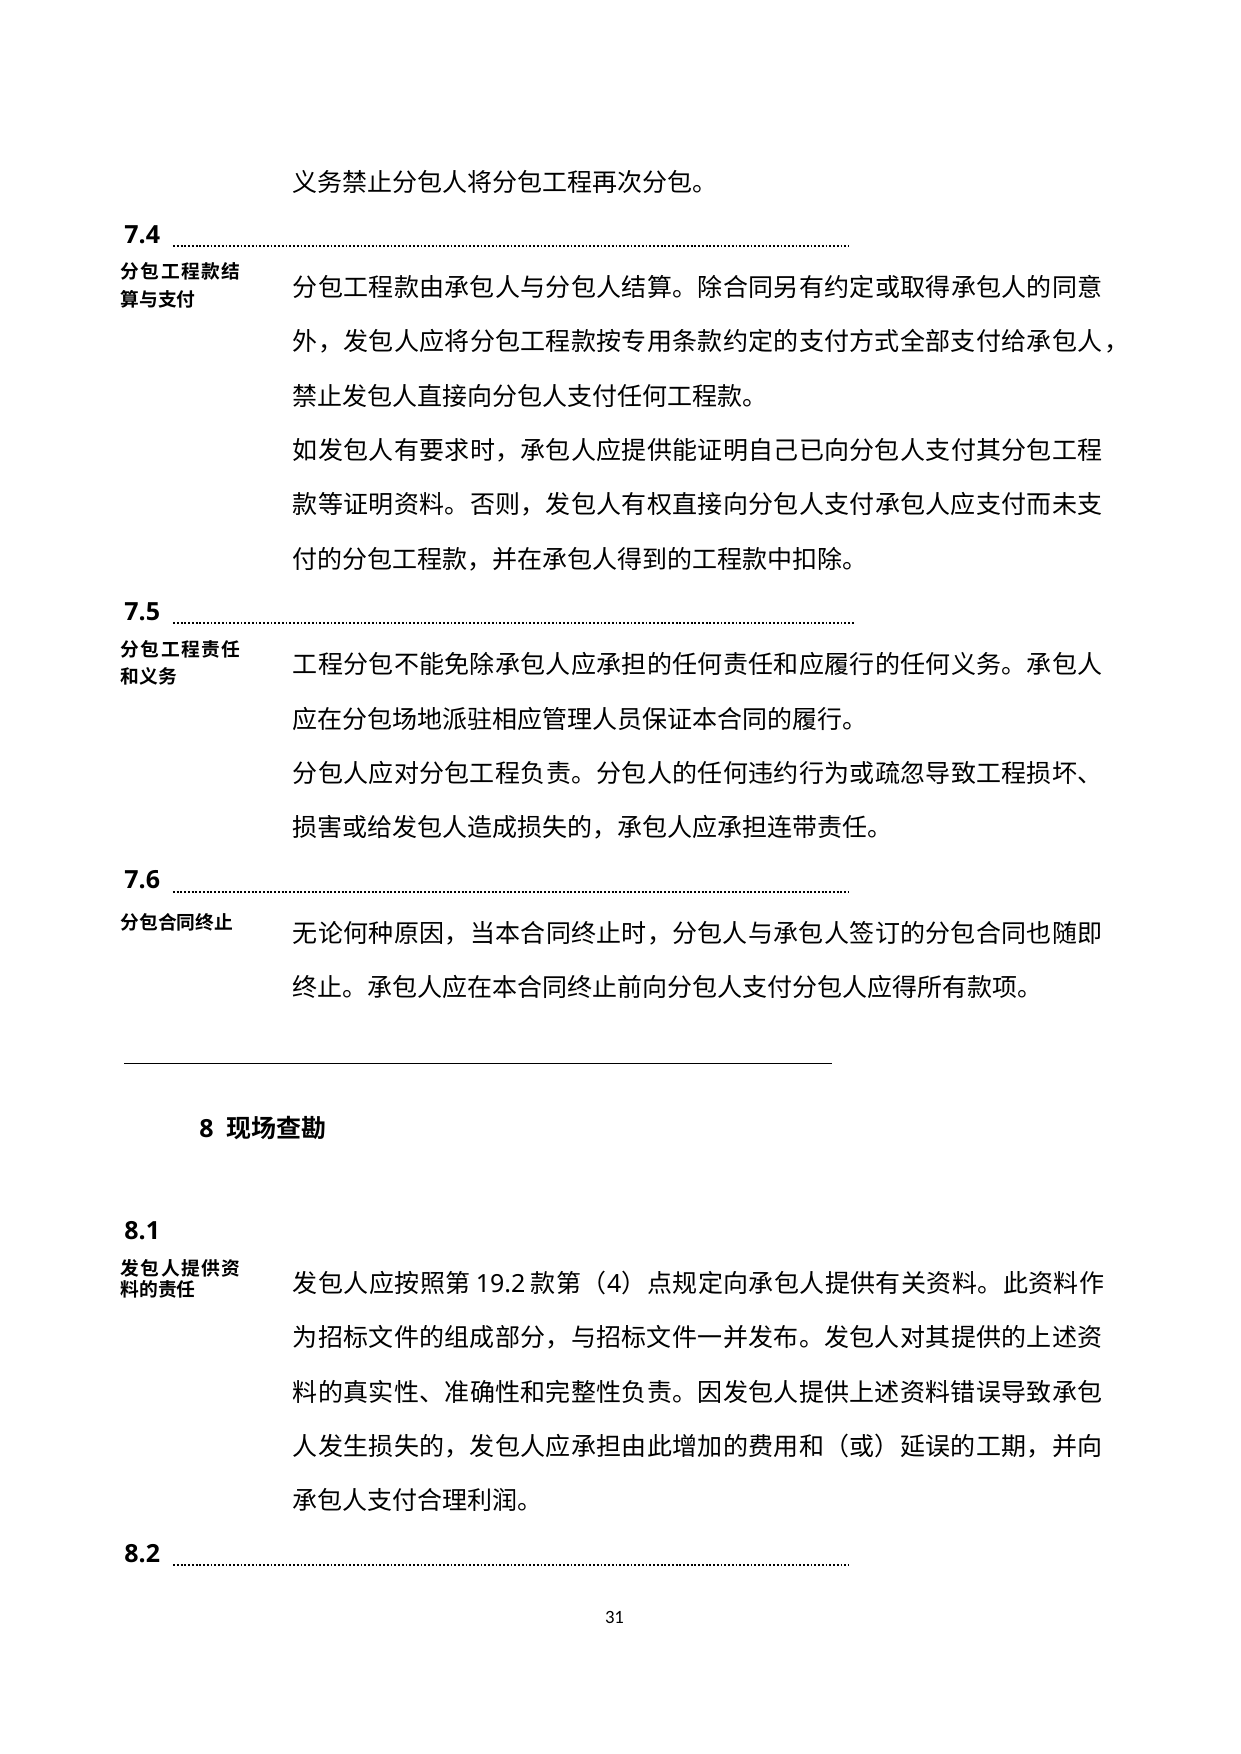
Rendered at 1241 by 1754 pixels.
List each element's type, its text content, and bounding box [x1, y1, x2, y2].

text 分包工程款由承包人与分包人结算。除合同另有约定或取得承包人的同意外，发包人应将分包工程款按专用条款约定的支付方式全部支付给承包人，禁止发包人直接向分包人支付任何工程款。 [293, 267, 1104, 412]
text 发包人应按照第19.2款第（4）点规定向承包人提供有关资料。此资料作为招标文件的组成部分，与招标文件一并发布。发包人对其提供的上述资料的真实性、准确性和完整性负责。因发包人提供上述资料错误导致承包人发生损失的，发包人应承担由此增加的费用和（或）延误的工期，并向承包人支付合理利润。 [293, 1263, 1104, 1517]
text 7.6 [124, 862, 1104, 896]
text 如发包人有要求时，承包人应提供能证明自己已向分包人支付其分包工程款等证明资料。否则，发包人有权直接向分包人支付承包人应支付而未支付的分包工程款，并在承包人得到的工程款中扣除。 [293, 431, 1104, 576]
text 无论何种原因，当本合同终止时，分包人与承包人签订的分包合同也随即终止。承包人应在本合同终止前向分包人支付分包人应得所有款项。 [293, 913, 1104, 1004]
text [293, 162, 1104, 198]
text 8.2 [124, 1535, 1104, 1569]
text 分包人应对分包工程负责。分包人的任何违约行为或疏忽导致工程损坏、损害或给发包人造成损失的，承包人应承担连带责任。 [293, 753, 1104, 844]
text 7.4 [124, 216, 1104, 250]
text 7.5 [124, 594, 1104, 628]
text 工程分包不能免除承包人应承担的任何责任和应履行的任何义务。承包人应在分包场地派驻相应管理人员保证本合同的履行。 [293, 645, 1104, 735]
subtitle 8 现场查勘 [199, 1094, 1104, 1159]
text 8.1 [124, 1212, 1104, 1246]
